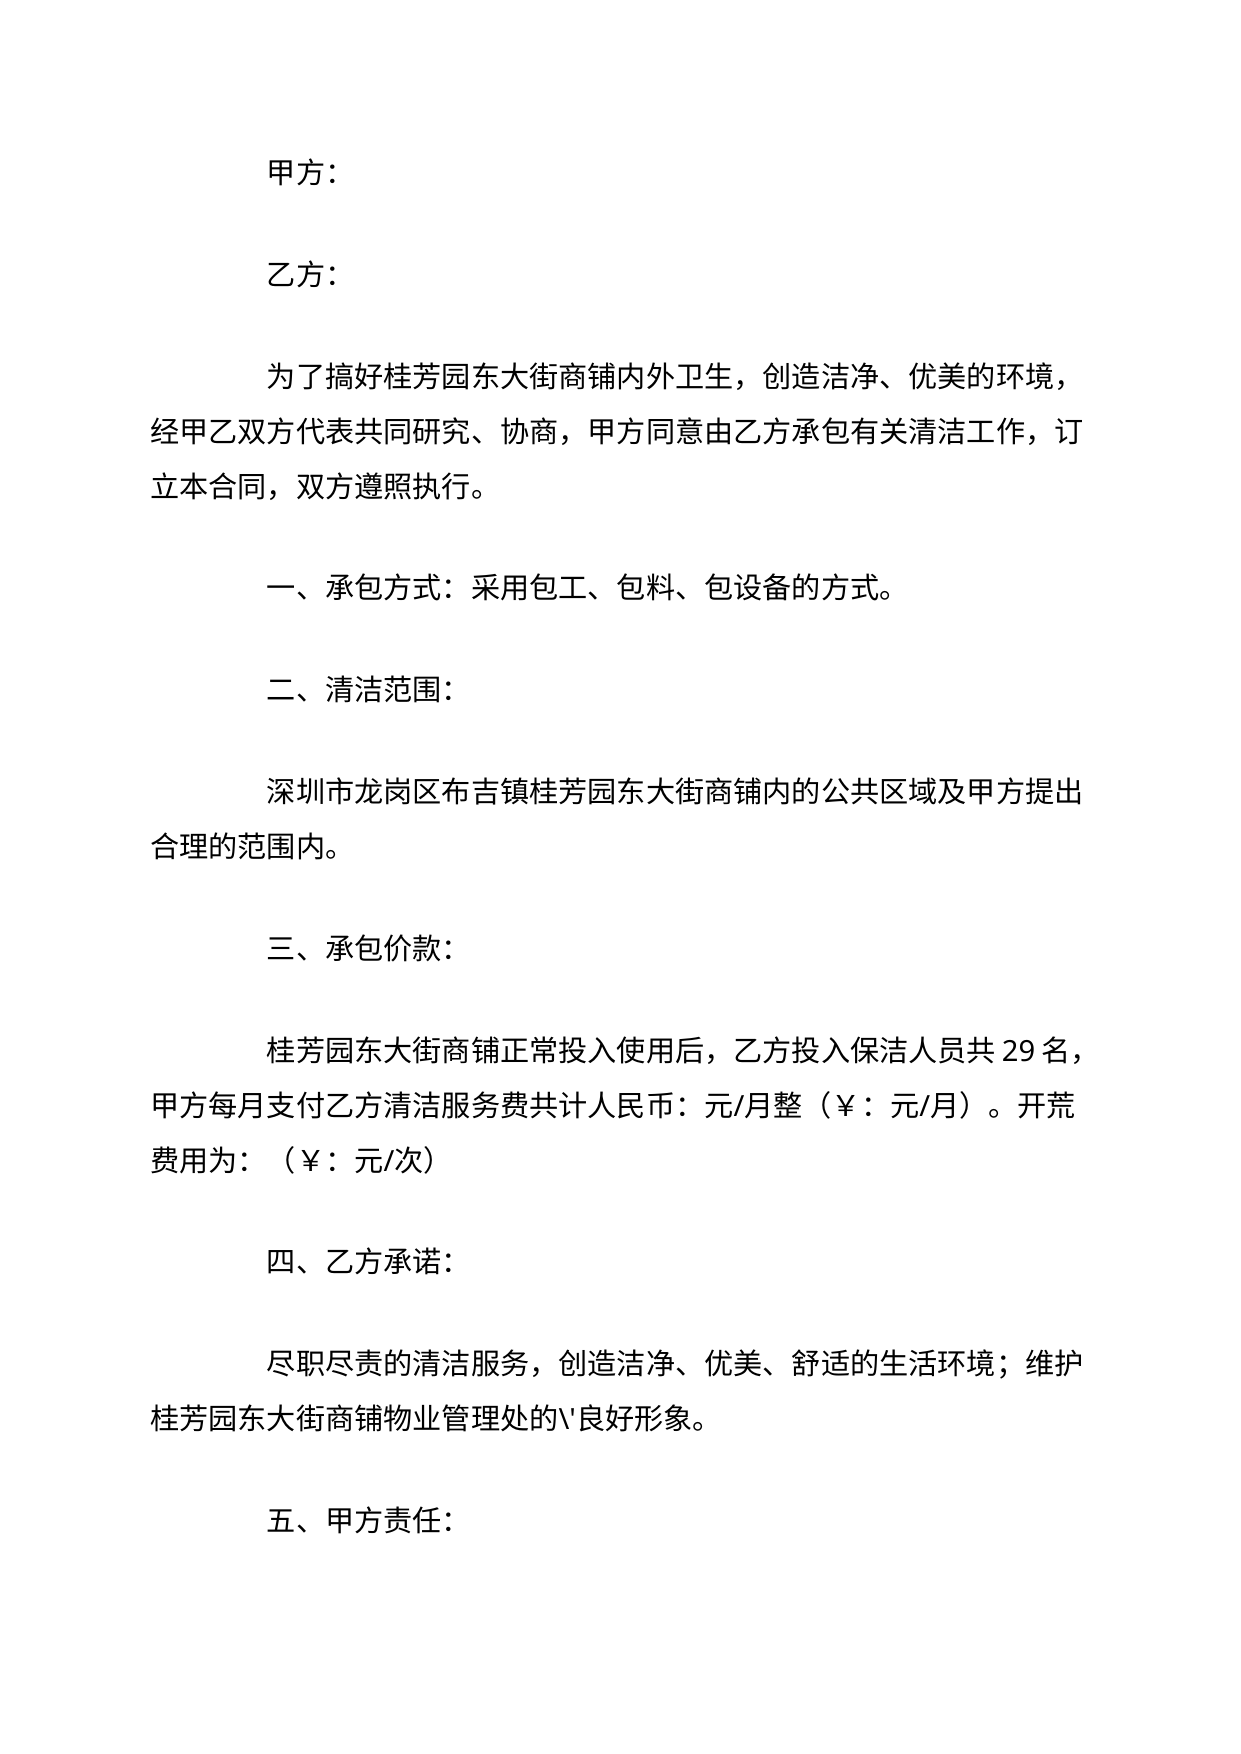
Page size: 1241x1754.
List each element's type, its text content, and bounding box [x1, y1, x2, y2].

text 尽职尽责的清洁服务，创造洁净、优美、舒适的生活环境；维护桂芳园东大街商铺物业管理处的\'良好形象。 [150, 1341, 1090, 1438]
text 深圳市龙岗区布吉镇桂芳园东大街商铺内的公共区域及甲方提出合理的范围内。 [150, 769, 1090, 866]
text 五、甲方责任： [150, 1498, 1090, 1540]
text 乙方： [150, 252, 1090, 294]
text 一、承包方式：采用包工、包料、包设备的方式。 [150, 565, 1090, 607]
text 为了搞好桂芳园东大街商铺内外卫生，创造洁净、优美的环境，经甲乙双方代表共同研究、协商，甲方同意由乙方承包有关清洁工作，订立本合同，双方遵照执行。 [150, 353, 1090, 506]
text 桂芳园东大街商铺正常投入使用后，乙方投入保洁人员共29名，甲方每月支付乙方清洁服务费共计人民币：元/月整（￥：元/月）。开荒费用为：（￥：元/次） [150, 1027, 1090, 1179]
text 四、乙方承诺： [150, 1239, 1090, 1281]
text 三、承包价款： [150, 925, 1090, 968]
text 二、清洁范围： [150, 667, 1090, 709]
text 甲方： [150, 150, 1090, 192]
